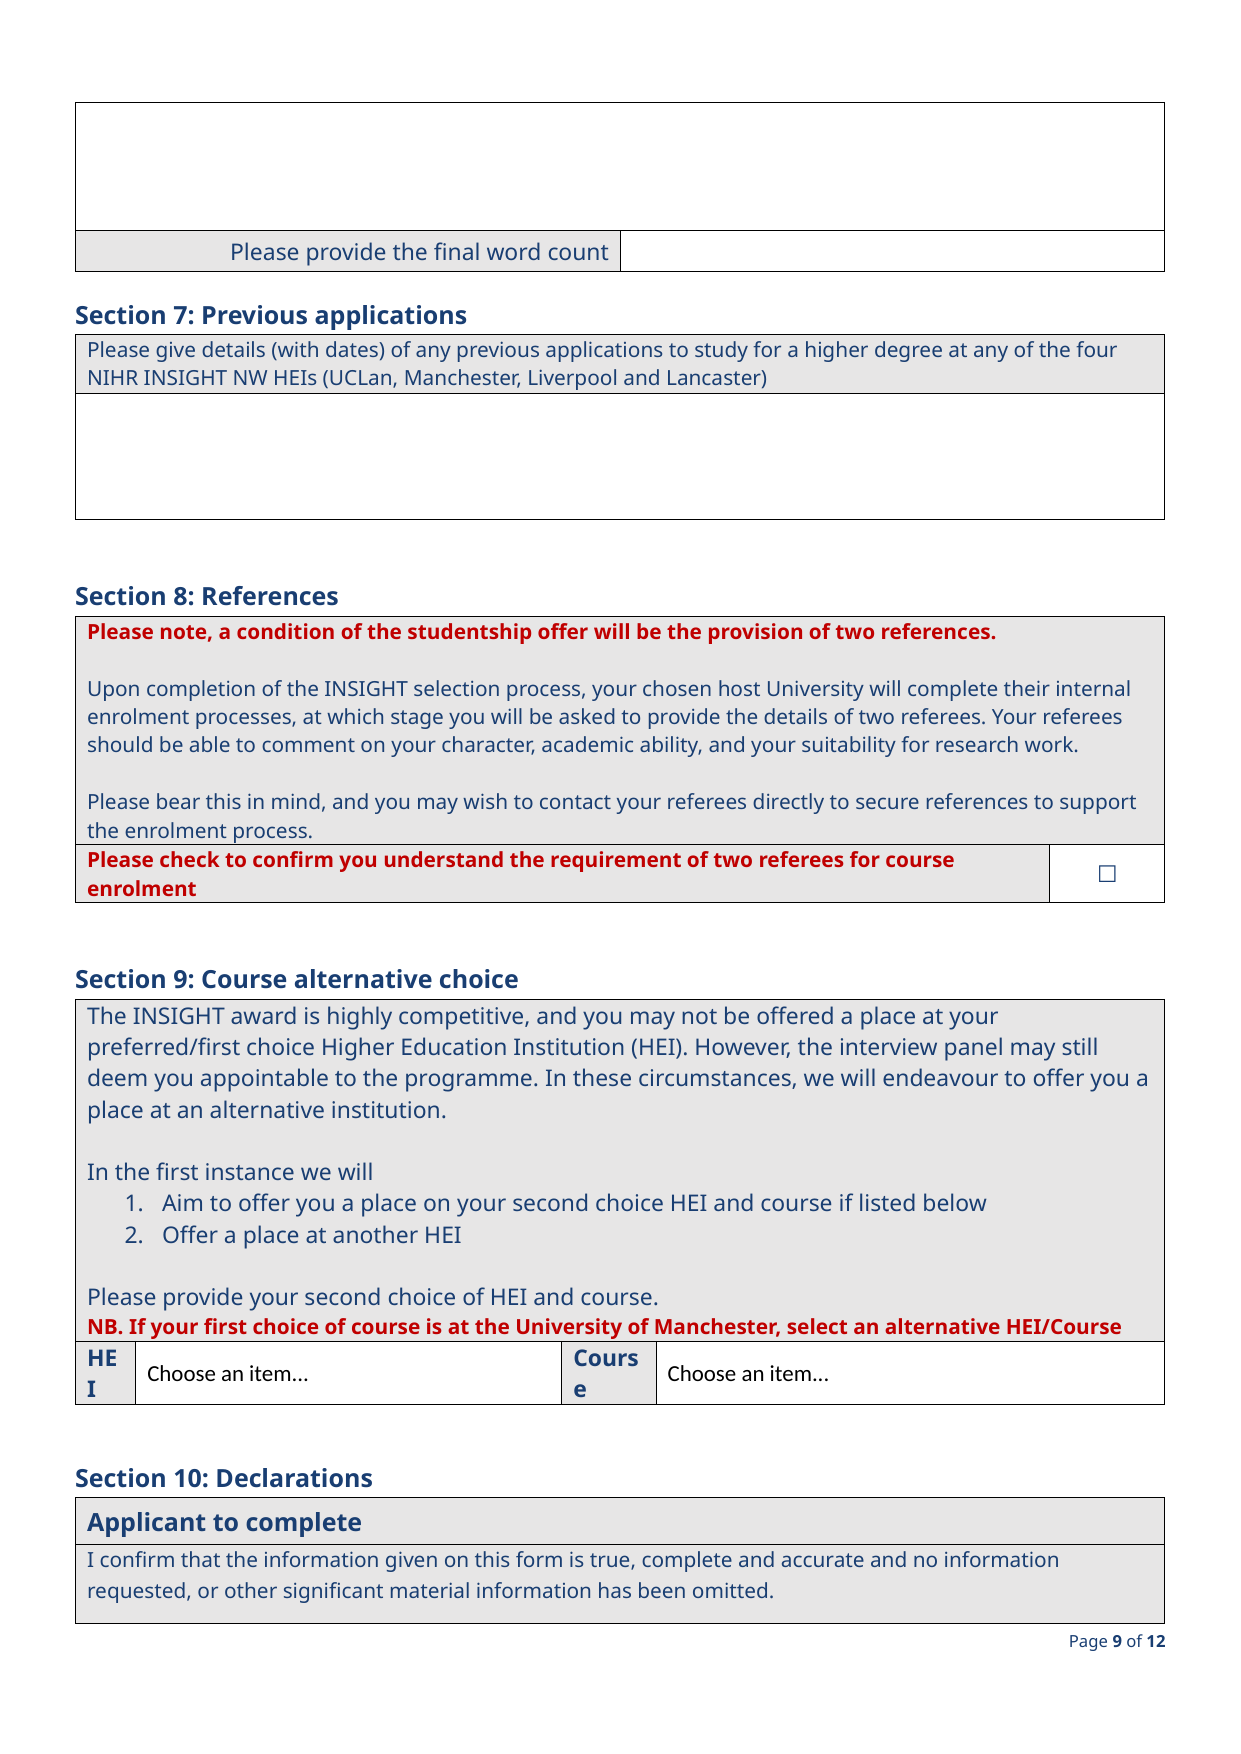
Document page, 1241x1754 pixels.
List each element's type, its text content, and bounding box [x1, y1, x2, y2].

table_cell [76, 394, 1164, 519]
table_header Please give details (with dates) of any previous applications to study for a higher degree at any of the four NIHR INSIGHT NW HEIs (UCLan, Manchester, Liverpool and Lancaster) [76, 335, 1164, 393]
table_cell [621, 231, 1164, 271]
table_cell I confirm that the information given on this form is true, complete and accurate and no information requested, or other significant material information has been omitted. [76, 1545, 1164, 1623]
table_cell [76, 103, 1164, 230]
table_header Applicant to complete [76, 1498, 1164, 1544]
table_cell Please provide the final word count [76, 231, 620, 271]
table_cell [1050, 845, 1164, 902]
subtitle Section 10: Declarations [75, 1461, 1165, 1494]
table_cell Course [562, 1342, 656, 1404]
table_header The INSIGHT award is highly competitive, and you may not be offered a place at your preferred/first choice Higher Education Institution (HEI). However, the interview panel may still deem you appointable to the programme. In these circumstances, we will endeavour to offer you a place at an alternative institution. In the first instance we will Aim to offer you a place on your second choice HEI and course if listed below Offer a place at another HEI Please provide your second choice of HEI and course. NB. If your first choice of course is at the University of Manchester, select an alternative HEI/Course [76, 1000, 1164, 1341]
table_cell HEI [76, 1342, 135, 1404]
table_header Please note, a condition of the studentship offer will be the provision of two references. Upon completion of the INSIGHT selection process, your chosen host University will complete their internal enrolment processes, at which stage you will be asked to provide the details of two referees. Your referees should be able to comment on your character, academic ability, and your suitability for research work. Please bear this in mind, and you may wish to contact your referees directly to secure references to support the enrolment process. [76, 617, 1164, 844]
subtitle Section 9: Course alternative choice [75, 962, 1165, 996]
table_cell Please check to confirm you understand the requirement of two referees for course enrolment [76, 845, 1049, 902]
subtitle Section 8: References [75, 579, 1165, 613]
subtitle Section 7: Previous applications [75, 297, 1165, 331]
